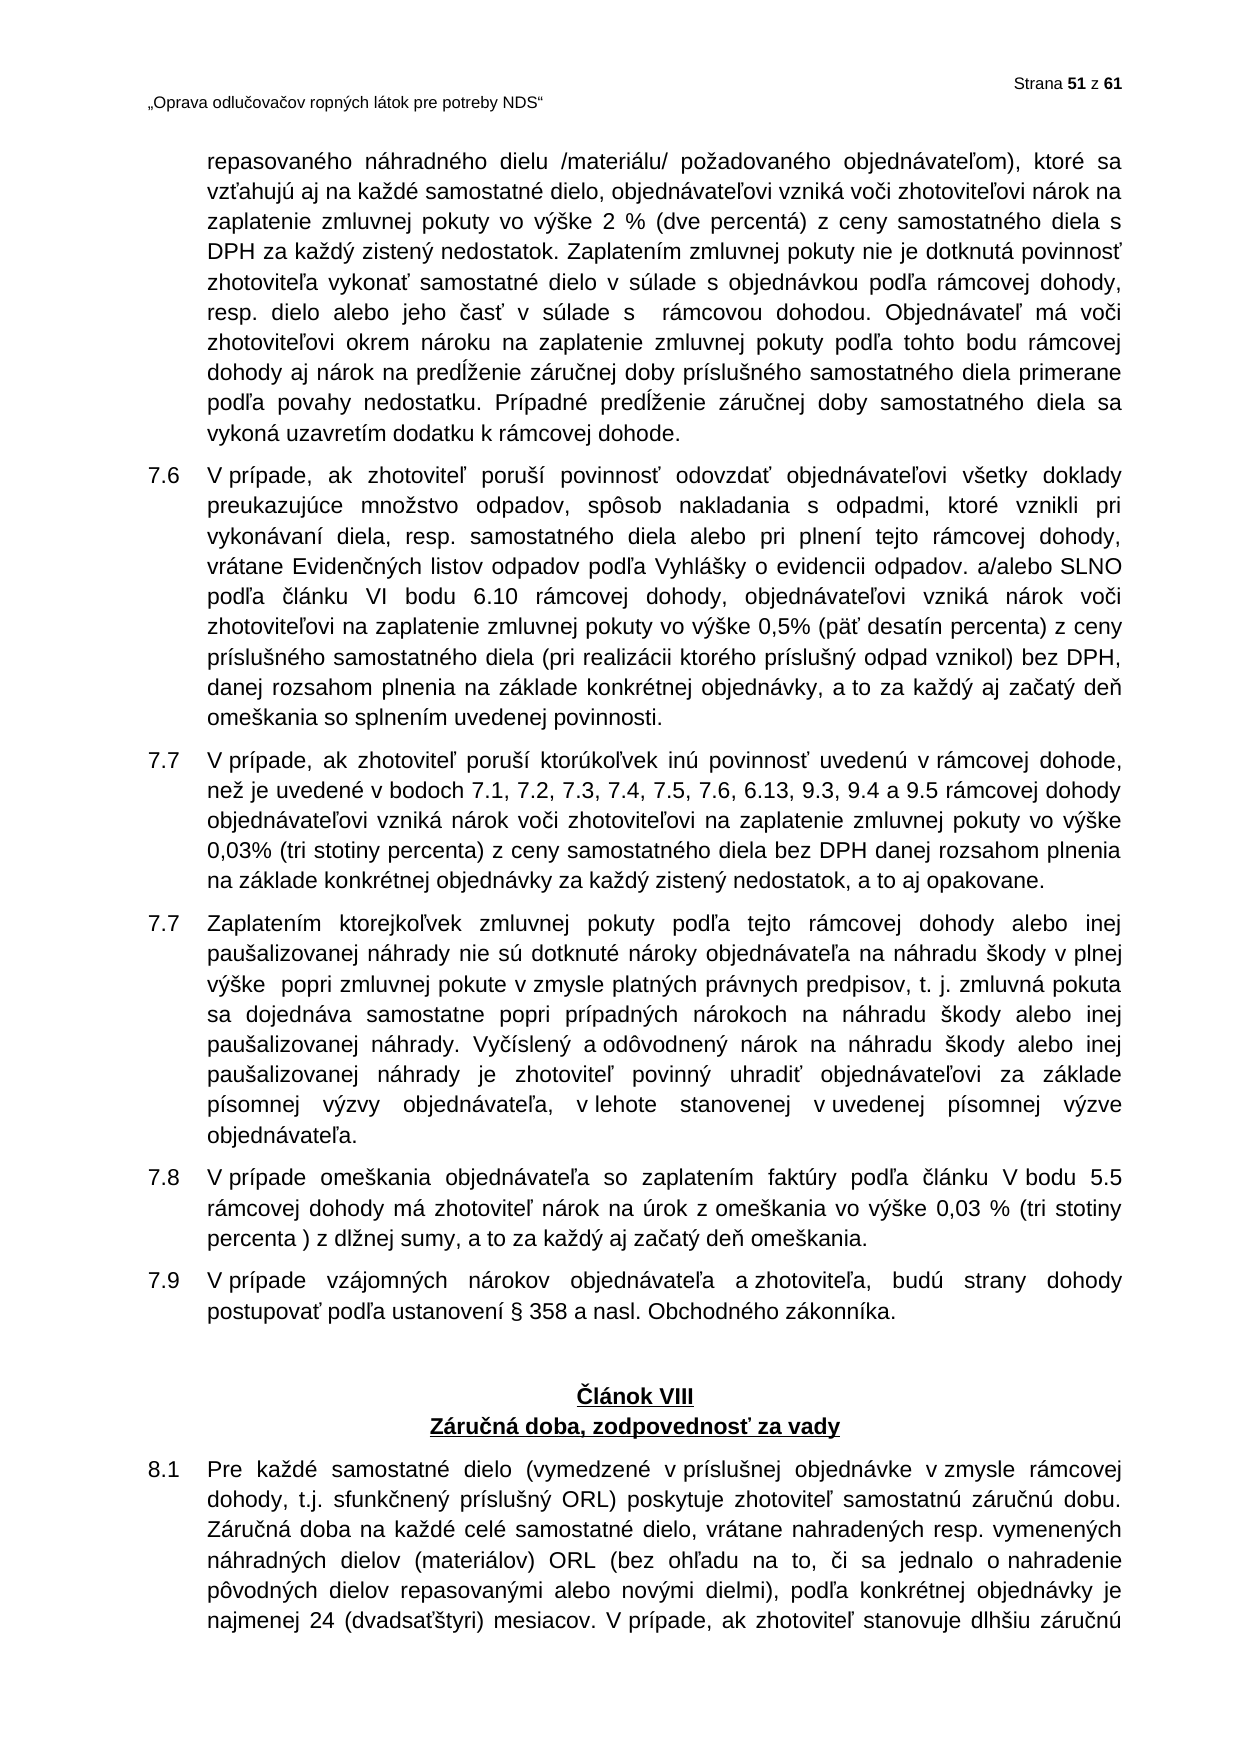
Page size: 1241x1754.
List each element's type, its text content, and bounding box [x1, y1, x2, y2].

text 7.6 V prípade, ak zhotoviteľ poruší povinnosť odovzdať objednávateľovi všetky doklady preukazujúce množstvo odpadov, spôsob nakladania s odpadmi, ktoré vznikli pri vykonávaní diela, resp. samostatného diela alebo pri plnení tejto rámcovej dohody, vrátane Evidenčných listov odpadov podľa Vyhlášky o evidencii odpadov. a/alebo SLNO podľa článku VI bodu 6.10 rámcovej dohody, objednávateľovi vzniká nárok voči zhotoviteľovi na zaplatenie zmluvnej pokuty vo výške 0,5% (päť desatín percenta) z ceny príslušného samostatného diela (pri realizácii ktorého príslušný odpad vznikol) bez DPH, danej rozsahom plnenia na základe konkrétnej objednávky, a to za každý aj začatý deň omeškania so splnením uvedenej povinnosti. [148, 462, 1122, 730]
text 7.9 V prípade vzájomných nárokov objednávateľa a zhotoviteľa, budú strany dohody postupovať podľa ustanovení § 358 a nasl. Obchodného zákonníka. [148, 1267, 1122, 1324]
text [148, 148, 1122, 446]
text 7.7 V prípade, ak zhotoviteľ poruší ktorúkoľvek inú povinnosť uvedenú v rámcovej dohode, než je uvedené v bodoch 7.1, 7.2, 7.3, 7.4, 7.5, 7.6, 6.13, 9.3, 9.4 a 9.5 rámcovej dohody objednávateľovi vzniká nárok voči zhotoviteľovi na zaplatenie zmluvnej pokuty vo výške 0,03% (tri stotiny percenta) z ceny samostatného diela bez DPH danej rozsahom plnenia na základe konkrétnej objednávky za každý zistený nedostatok, a to aj opakovane. [148, 747, 1122, 894]
text 7.7 Zaplatením ktorejkoľvek zmluvnej pokuty podľa tejto rámcovej dohody alebo inej paušalizovanej náhrady nie sú dotknuté nároky objednávateľa na náhradu škody v plnej výške popri zmluvnej pokute v zmysle platných právnych predpisov, t. j. zmluvná pokuta sa dojednáva samostatne popri prípadných nárokoch na náhradu škody alebo inej paušalizovanej náhrady. Vyčíslený a odôvodnený nárok na náhradu škody alebo inej paušalizovanej náhrady je zhotoviteľ povinný uhradiť objednávateľovi za základe písomnej výzvy objednávateľa, v lehote stanovenej v uvedenej písomnej výzve objednávateľa. [148, 910, 1122, 1148]
text Článok VIII [148, 1383, 1122, 1409]
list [148, 1456, 1122, 1633]
text 7.8 V prípade omeškania objednávateľa so zaplatením faktúry podľa článku V bodu 5.5 rámcovej dohody má zhotoviteľ nárok na úrok z omeškania vo výške 0,03 % (tri stotiny percenta ) z dlžnej sumy, a to za každý aj začatý deň omeškania. [148, 1164, 1122, 1251]
text Záručná doba, zodpovednosť za vady [148, 1413, 1122, 1440]
